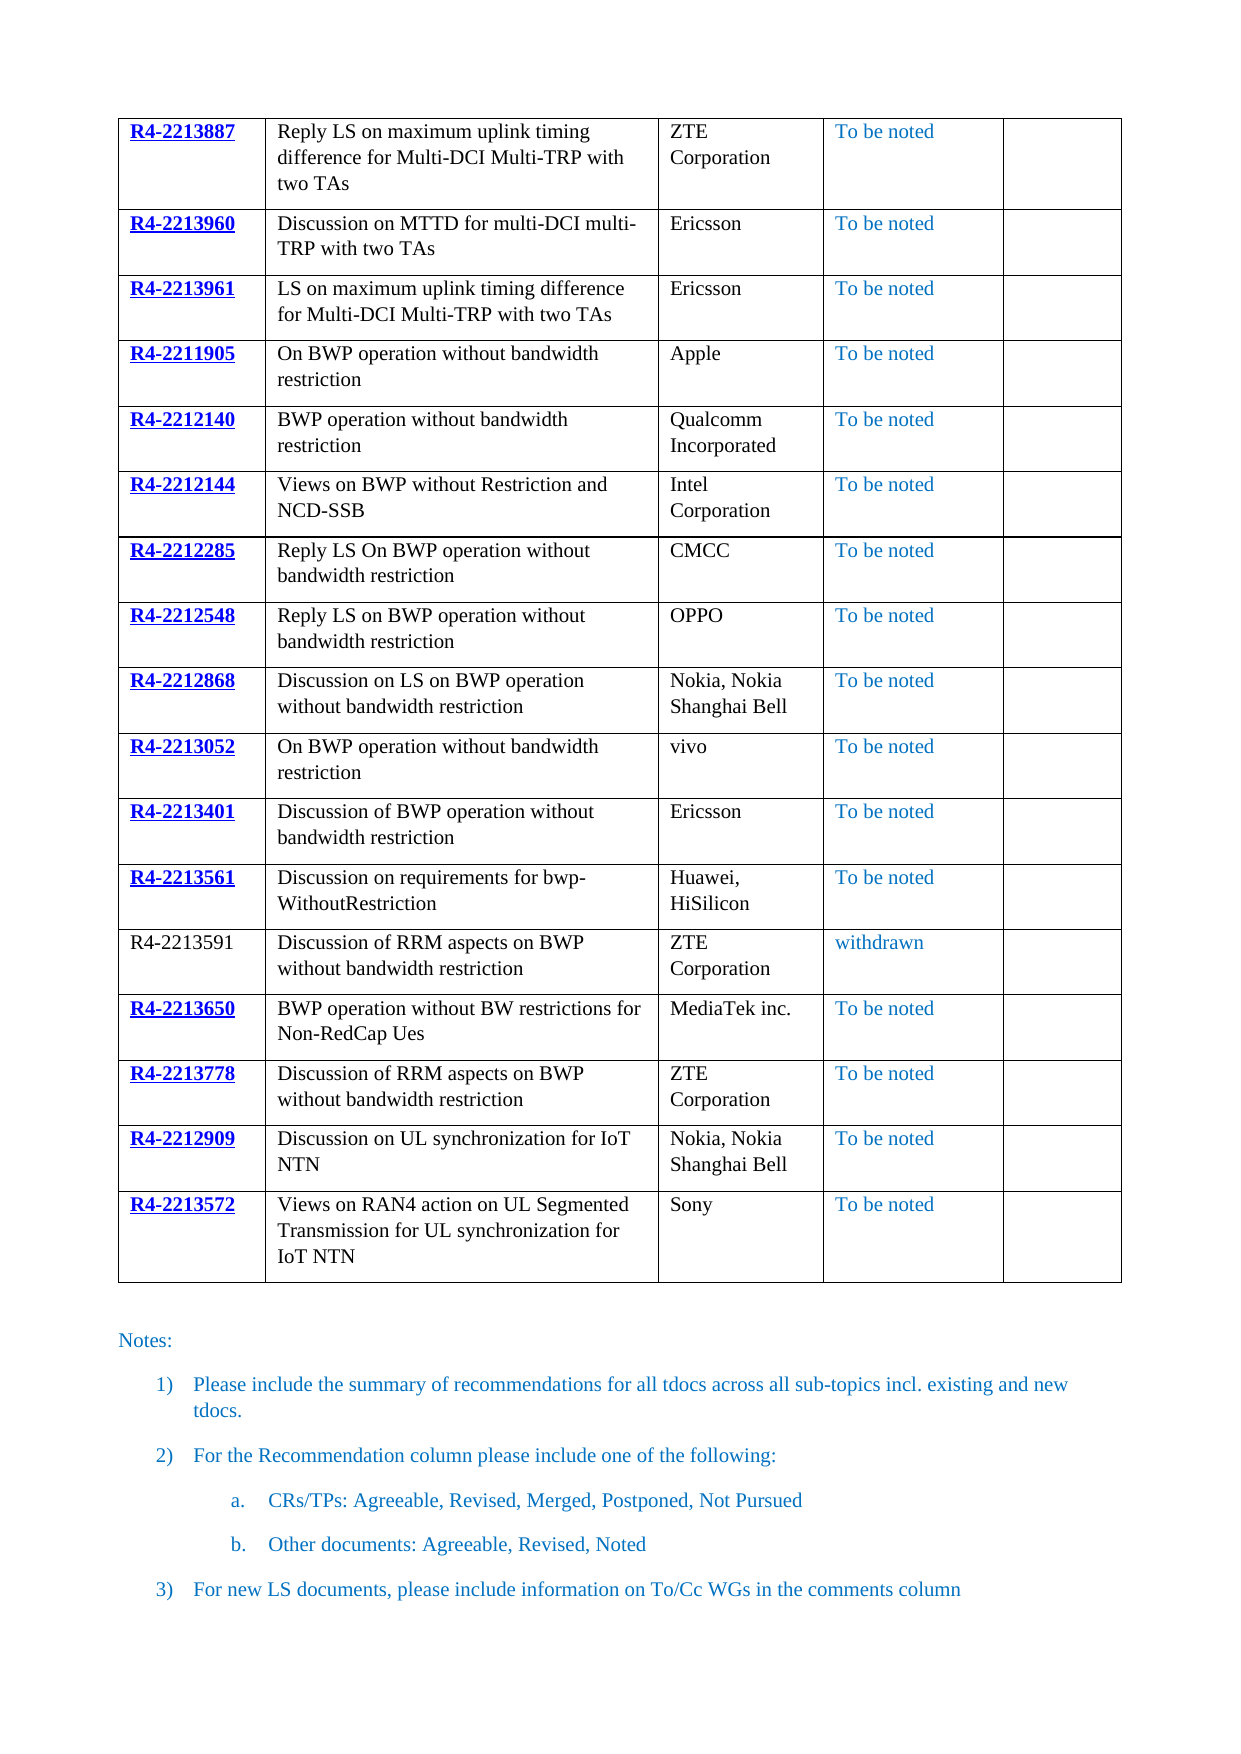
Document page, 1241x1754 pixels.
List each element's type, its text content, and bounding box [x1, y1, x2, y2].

table_cell [1004, 210, 1121, 275]
table_cell BWP operation without bandwidth restriction [266, 407, 658, 471]
table_cell [1004, 1126, 1121, 1191]
table_cell Discussion of RRM aspects on BWP without bandwidth restriction [266, 1061, 658, 1125]
table_cell To be noted [824, 995, 1003, 1060]
table_cell Discussion of BWP operation without bandwidth restriction [266, 799, 658, 863]
table_cell [1004, 930, 1121, 994]
table_cell OPPO [659, 603, 823, 667]
table_cell To be noted [824, 734, 1003, 798]
table_cell R4-2213591 [119, 930, 265, 994]
list Please include the summary of recommendations for all tdocs across all sub-topics incl. existing and new tdocs. [156, 1372, 1122, 1422]
list CRs/TPs: Agreeable, Revised, Merged, Postponed, Not Pursued [231, 1488, 1122, 1512]
table_cell To be noted [824, 865, 1003, 929]
table_cell BWP operation without BW restrictions for Non-RedCap Ues [266, 995, 658, 1060]
list For new LS documents, please include information on To/Cc WGs in the comments column [156, 1577, 1122, 1601]
table_cell R4-2212140 [119, 407, 265, 471]
table_cell To be noted [824, 538, 1003, 602]
table_cell [1004, 734, 1121, 798]
table_cell To be noted [824, 603, 1003, 667]
table_cell Discussion of RRM aspects on BWP without bandwidth restriction [266, 930, 658, 994]
table_cell vivo [659, 734, 823, 798]
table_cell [266, 119, 658, 209]
table_cell R4-2213650 [119, 995, 265, 1060]
table_cell To be noted [824, 1061, 1003, 1125]
table_cell R4-2213960 [119, 210, 265, 275]
table_cell R4-2211905 [119, 341, 265, 406]
table_cell R4-2213961 [119, 276, 265, 340]
list For the Recommendation column please include one of the following: [156, 1443, 1122, 1467]
table_cell [1004, 341, 1121, 406]
table_cell [1004, 668, 1121, 733]
table_cell ZTE Corporation [659, 1061, 823, 1125]
table_cell [1004, 1192, 1121, 1282]
table_cell Discussion on MTTD for multi-DCI multi-TRP with two TAs [266, 210, 658, 275]
table_cell To be noted [824, 119, 1003, 209]
table_cell Intel Corporation [659, 472, 823, 536]
table_cell R4-2212144 [119, 472, 265, 536]
table_cell Ericsson [659, 210, 823, 275]
table_cell Discussion on LS on BWP operation without bandwidth restriction [266, 668, 658, 733]
table_cell [1004, 538, 1121, 602]
table_cell ZTE Corporation [659, 930, 823, 994]
table_cell ZTE Corporation [659, 119, 823, 209]
table_cell [1004, 865, 1121, 929]
table_cell LS on maximum uplink timing difference for Multi-DCI Multi-TRP with two TAs [266, 276, 658, 340]
table_cell To be noted [824, 799, 1003, 863]
table_cell Discussion on requirements for bwp-WithoutRestriction [266, 865, 658, 929]
table_cell To be noted [824, 1126, 1003, 1191]
table_cell [1004, 119, 1121, 209]
table_cell Ericsson [659, 276, 823, 340]
table_cell withdrawn [824, 930, 1003, 994]
table_cell [1004, 472, 1121, 536]
table_cell R4-2213052 [119, 734, 265, 798]
table_cell R4-2213887 [119, 119, 265, 209]
table_cell On BWP operation without bandwidth restriction [266, 734, 658, 798]
table_cell Discussion on UL synchronization for IoT NTN [266, 1126, 658, 1191]
table_cell [1004, 407, 1121, 471]
text Notes: [118, 1328, 1122, 1352]
table_cell To be noted [824, 276, 1003, 340]
table_cell R4-2212909 [119, 1126, 265, 1191]
list Other documents: Agreeable, Revised, Noted [231, 1532, 1122, 1556]
table_cell R4-2212868 [119, 668, 265, 733]
table_cell R4-2213401 [119, 799, 265, 863]
table_cell Apple [659, 341, 823, 406]
table_cell Qualcomm Incorporated [659, 407, 823, 471]
table_cell To be noted [824, 1192, 1003, 1282]
table_cell [1004, 276, 1121, 340]
table_cell Nokia, Nokia Shanghai Bell [659, 1126, 823, 1191]
table_cell R4-2213561 [119, 865, 265, 929]
table_cell [1004, 799, 1121, 863]
table_cell To be noted [824, 210, 1003, 275]
table_cell Reply LS On BWP operation without bandwidth restriction [266, 538, 658, 602]
table_cell R4-2212548 [119, 603, 265, 667]
table_cell Sony [659, 1192, 823, 1282]
table_cell Views on BWP without Restriction and NCD-SSB [266, 472, 658, 536]
table_cell Reply LS on BWP operation without bandwidth restriction [266, 603, 658, 667]
table_cell [1004, 995, 1121, 1060]
table_cell MediaTek inc. [659, 995, 823, 1060]
table_cell R4-2213778 [119, 1061, 265, 1125]
table_cell [1004, 1061, 1121, 1125]
table_cell [1004, 603, 1121, 667]
table_cell R4-2212285 [119, 538, 265, 602]
table_cell To be noted [824, 472, 1003, 536]
table_cell To be noted [824, 407, 1003, 471]
table_cell To be noted [824, 668, 1003, 733]
table_cell R4-2213572 [119, 1192, 265, 1282]
table_cell Nokia, Nokia Shanghai Bell [659, 668, 823, 733]
table_cell On BWP operation without bandwidth restriction [266, 341, 658, 406]
table_cell Views on RAN4 action on UL Segmented Transmission for UL synchronization for IoT NTN [266, 1192, 658, 1282]
table_cell Ericsson [659, 799, 823, 863]
table_cell CMCC [659, 538, 823, 602]
table_cell Huawei, HiSilicon [659, 865, 823, 929]
table_cell To be noted [824, 341, 1003, 406]
